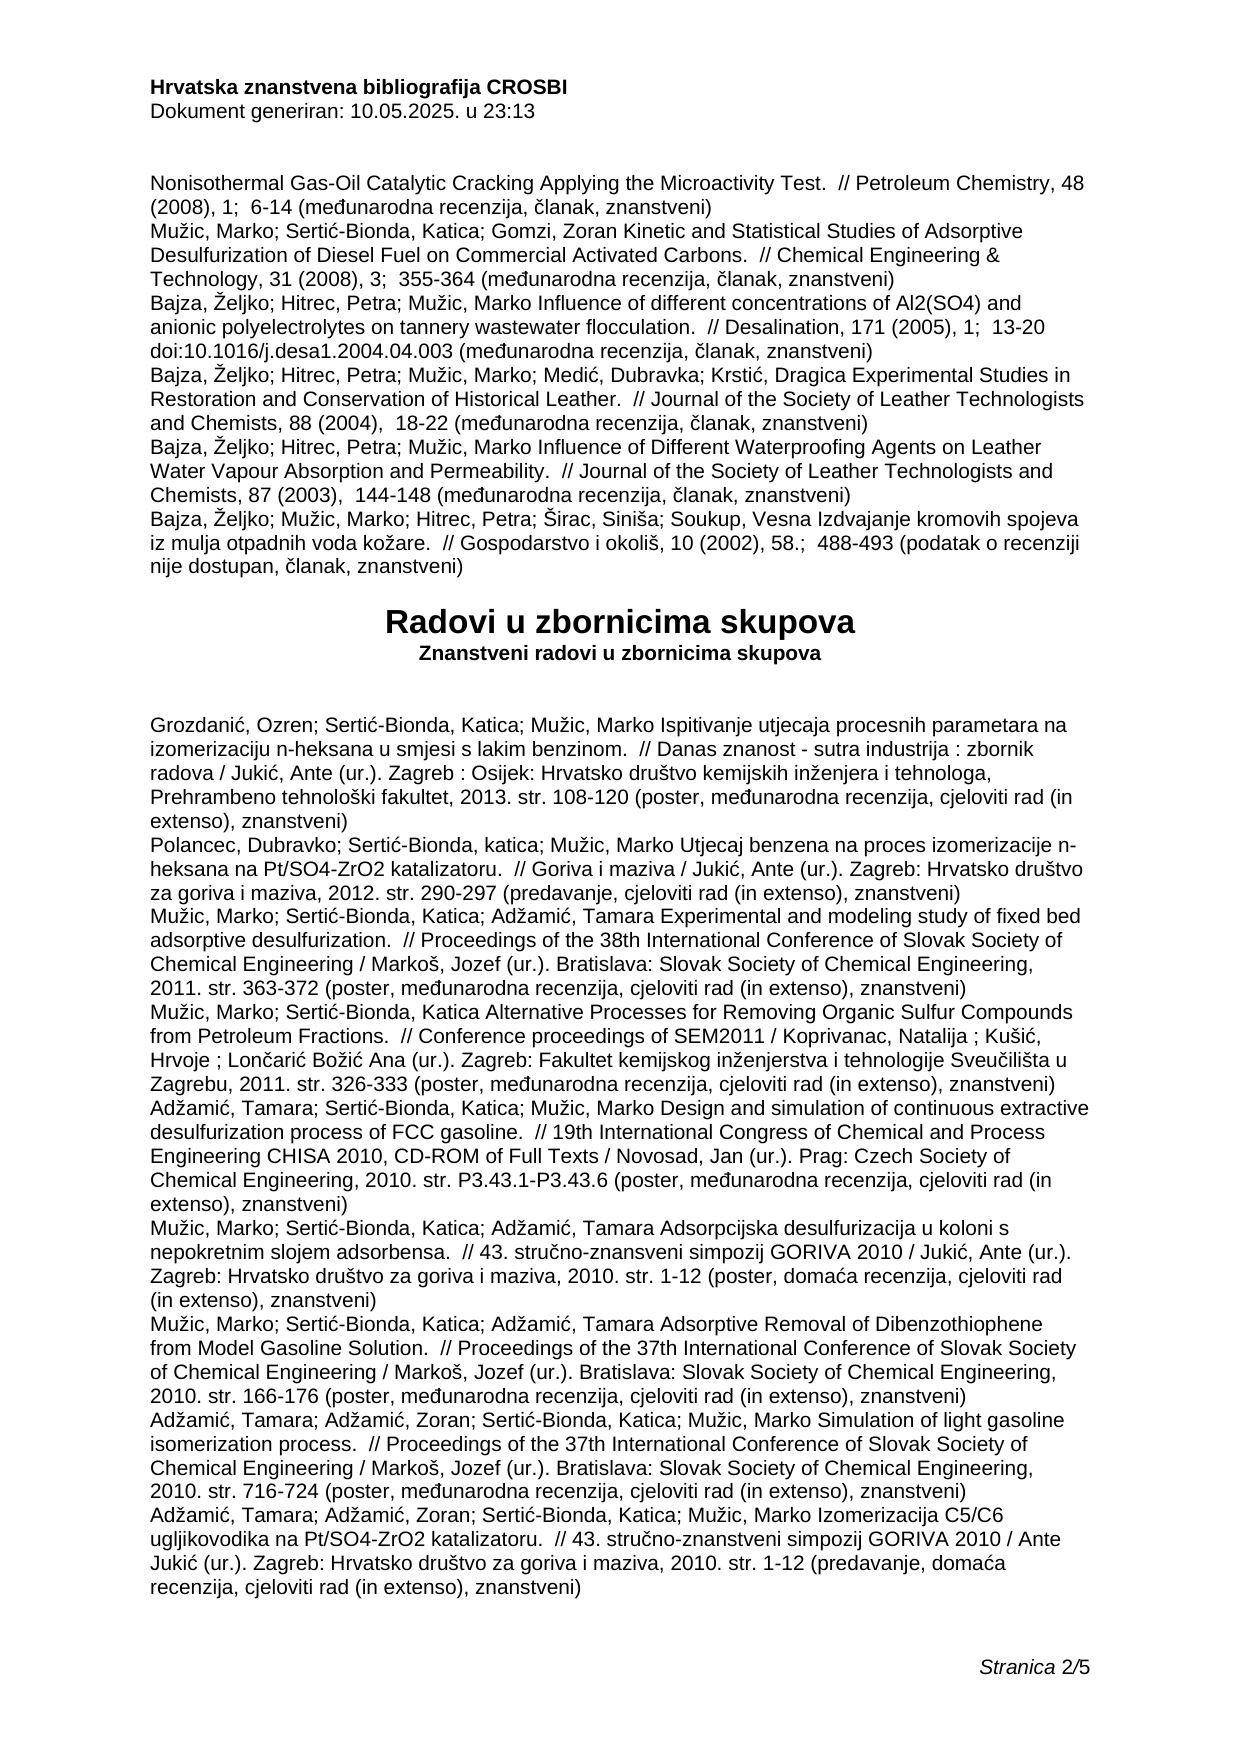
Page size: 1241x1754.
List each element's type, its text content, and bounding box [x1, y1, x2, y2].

text Bajza, Željko; Hitrec, Petra; Mužic, Marko [150, 434, 1090, 506]
text Adžamić, Tamara; Adžamić, Zoran; Sertić-Bionda, Katica; Mužic, Marko [150, 1407, 1090, 1503]
text Bajza, Željko; Hitrec, Petra; Mužic, Marko [150, 291, 1090, 363]
text Mužic, Marko; Sertić-Bionda, Katica; Adžamić, Tamara [150, 904, 1090, 1000]
text Bajza, Željko; Hitrec, Petra; Mužic, Marko; Medić, Dubravka; Krstić, Dragica [150, 363, 1090, 434]
text Mužic, Marko; Sertić-Bionda, Katica; Adžamić, Tamara [150, 1216, 1090, 1312]
text Grozdanić, Ozren; Sertić-Bionda, Katica; Mužic, Marko [150, 713, 1090, 832]
text Adžamić, Tamara; Adžamić, Zoran; Sertić-Bionda, Katica; Mužic, Marko [150, 1503, 1090, 1599]
text Mužic, Marko; Sertić-Bionda, Katica; Gomzi, Zoran [150, 219, 1090, 291]
text Adžamić, Tamara; Sertić-Bionda, Katica; Mužic, Marko [150, 1096, 1090, 1216]
text Polancec, Dubravko; Sertić-Bionda, katica; Mužic, Marko [150, 832, 1090, 904]
subtitle Znanstveni radovi u zbornicima skupova [150, 641, 1090, 665]
text Bajza, Željko; Mužic, Marko; Hitrec, Petra; Širac, Siniša; Soukup, Vesna [150, 506, 1090, 578]
text Mužic, Marko; Sertić-Bionda, Katica [150, 1000, 1090, 1096]
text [150, 171, 1090, 219]
text Mužic, Marko; Sertić-Bionda, Katica; Adžamić, Tamara [150, 1312, 1090, 1407]
subtitle Radovi u zbornicima skupova [150, 602, 1090, 641]
